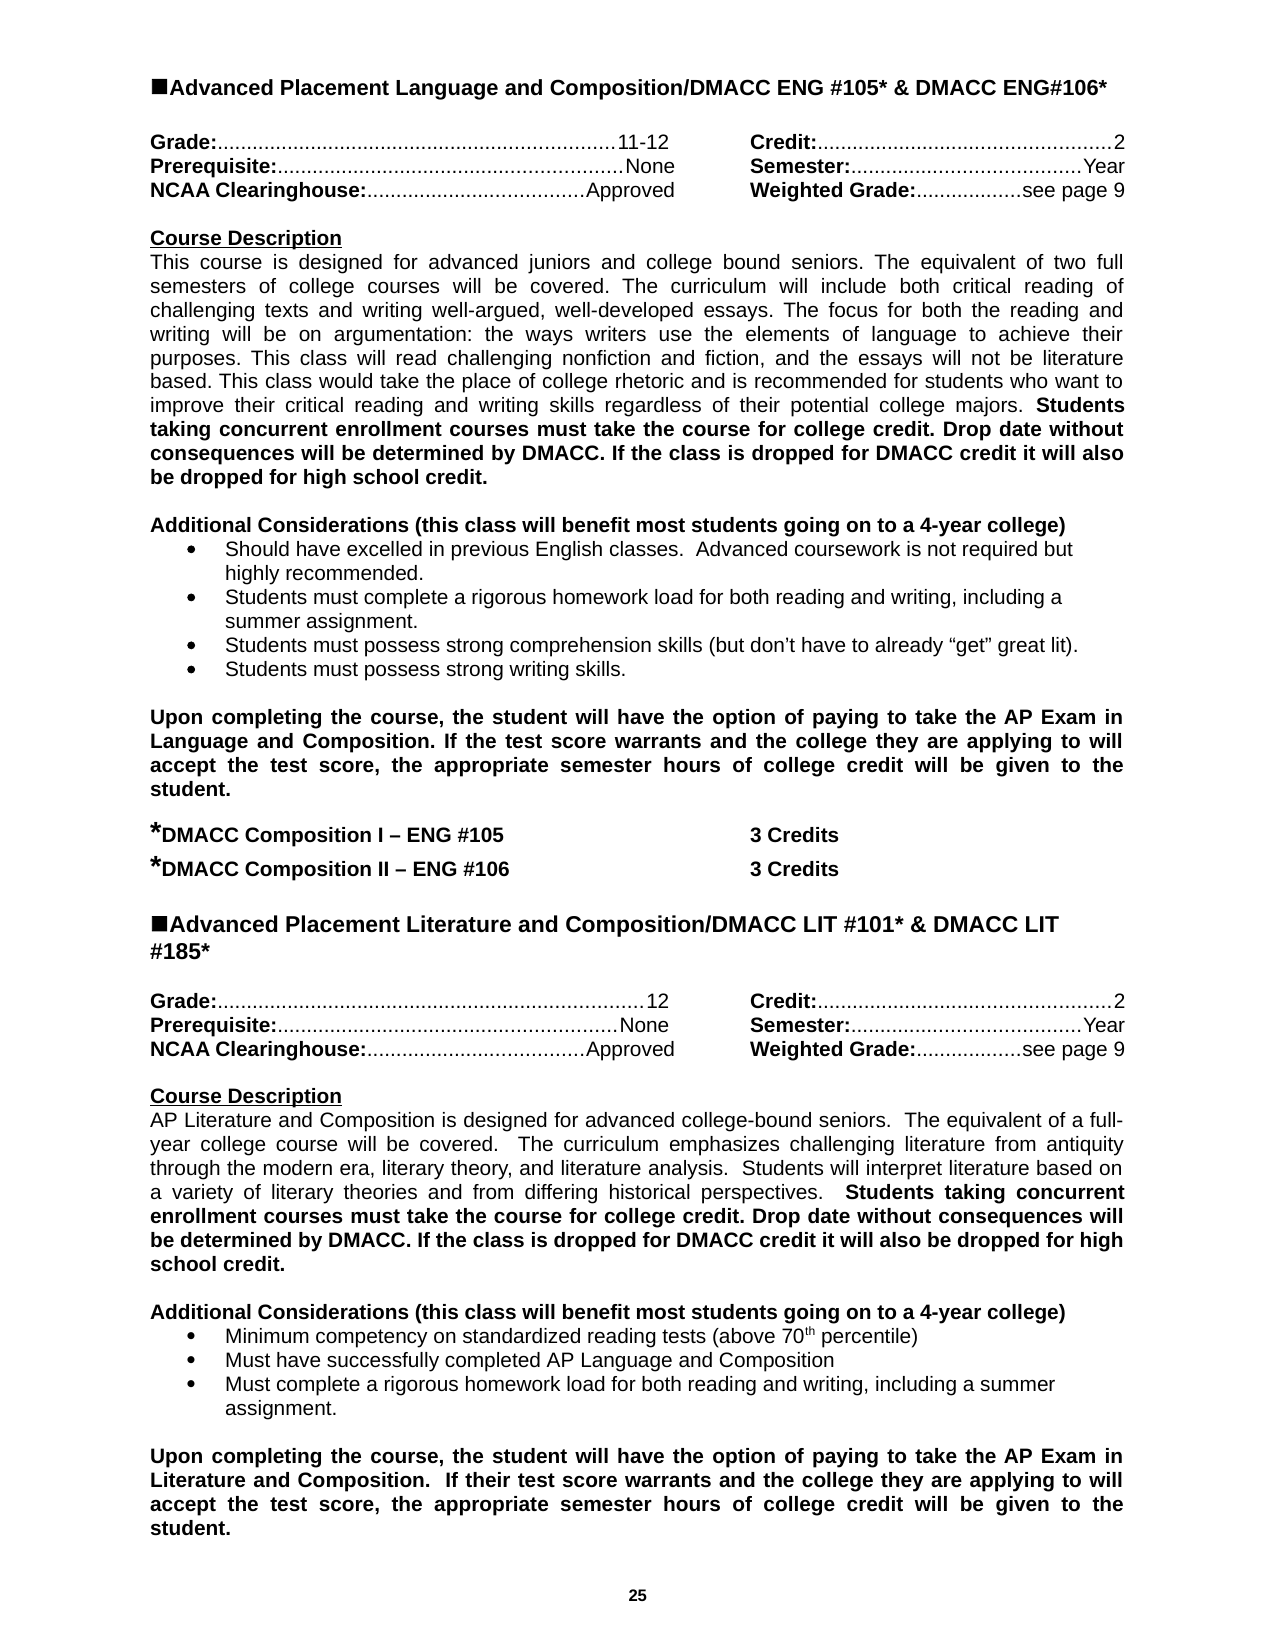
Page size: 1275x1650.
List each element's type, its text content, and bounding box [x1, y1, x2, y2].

text Upon completing the course, the student will have the option of paying to take the AP Exam in Language and Composition. If the test score warrants and the college they are applying to will accept the test score, the appropriate semester hours of college credit will be given to the student. [150, 705, 1125, 801]
list Should have excelled in previous English classes. Advanced coursework is not required but highly recommended. [187, 537, 1125, 585]
list Must complete a rigorous homework load for both reading and writing, including a summer assignment. [187, 1372, 1125, 1420]
text NCAA Clearinghouse: Approved Weighted Grade: see page 9 [150, 178, 1125, 202]
list Students must complete a rigorous homework load for both reading and writing, including a summer assignment. [187, 585, 1125, 633]
text Prerequisite: None Semester: Year [150, 1012, 1125, 1036]
text *DMACC Composition II – ENG #106 3 Credits [150, 849, 1125, 882]
list Additional Considerations (this class will benefit most students going on to a 4-year college) [150, 1300, 1125, 1324]
text Upon completing the course, the student will have the option of paying to take the AP Exam in Literature and Composition. If their test score warrants and the college they are applying to will accept the test score, the appropriate semester hours of college credit will be given to the student. [150, 1444, 1125, 1540]
list Students must possess strong writing skills. [187, 657, 1125, 681]
text Grade: 11-12 Credit: 2 [150, 130, 1125, 154]
list Additional Considerations (this class will benefit most students going on to a 4-year college) [150, 513, 1125, 537]
text Course Description [150, 226, 1125, 249]
text Advanced Placement Literature and Composition/DMACC LIT #101* & DMACC LIT #185* [150, 911, 1125, 964]
list Minimum competency on standardized reading tests (above 70th percentile) [187, 1324, 1125, 1348]
text AP Literature and Composition is designed for advanced college-bound seniors. The equivalent of a full-year college course will be covered. The curriculum emphasizes challenging literature from antiquity through the modern era, literary theory, and literature analysis. Students will interpret literature based on a variety of literary theories and from differing historical perspectives. Students taking concurrent enrollment courses must take the course for college credit. Drop date without consequences will be determined by DMACC. If the class is dropped for DMACC credit it will also be dropped for high school credit. [150, 1108, 1125, 1276]
list Must have successfully completed AP Language and Composition [187, 1348, 1125, 1372]
list Students must possess strong comprehension skills (but don’t have to already “get” great lit). [187, 633, 1125, 657]
text Prerequisite: None Semester: Year [150, 154, 1125, 178]
text *DMACC Composition I – ENG #105 3 Credits [150, 815, 1125, 849]
text Advanced Placement Language and Composition/DMACC ENG #105* & DMACC ENG#106* [150, 75, 1125, 101]
text This course is designed for advanced juniors and college bound seniors. The equivalent of two full semesters of college courses will be covered. The curriculum will include both critical reading of challenging texts and writing well-argued, well-developed essays. The focus for both the reading and writing will be on argumentation: the ways writers use the elements of language to achieve their purposes. This class will read challenging nonfiction and fiction, and the essays will not be literature based. This class would take the place of college rhetoric and is recommended for students who want to improve their critical reading and writing skills regardless of their potential college majors. Students taking concurrent enrollment courses must take the course for college credit. Drop date without consequences will be determined by DMACC. If the class is dropped for DMACC credit it will also be dropped for high school credit. [150, 249, 1125, 489]
text Grade: 12 Credit: 2 [150, 988, 1125, 1012]
text Course Description [150, 1084, 1125, 1108]
text NCAA Clearinghouse: Approved Weighted Grade: see page 9 [150, 1036, 1125, 1060]
